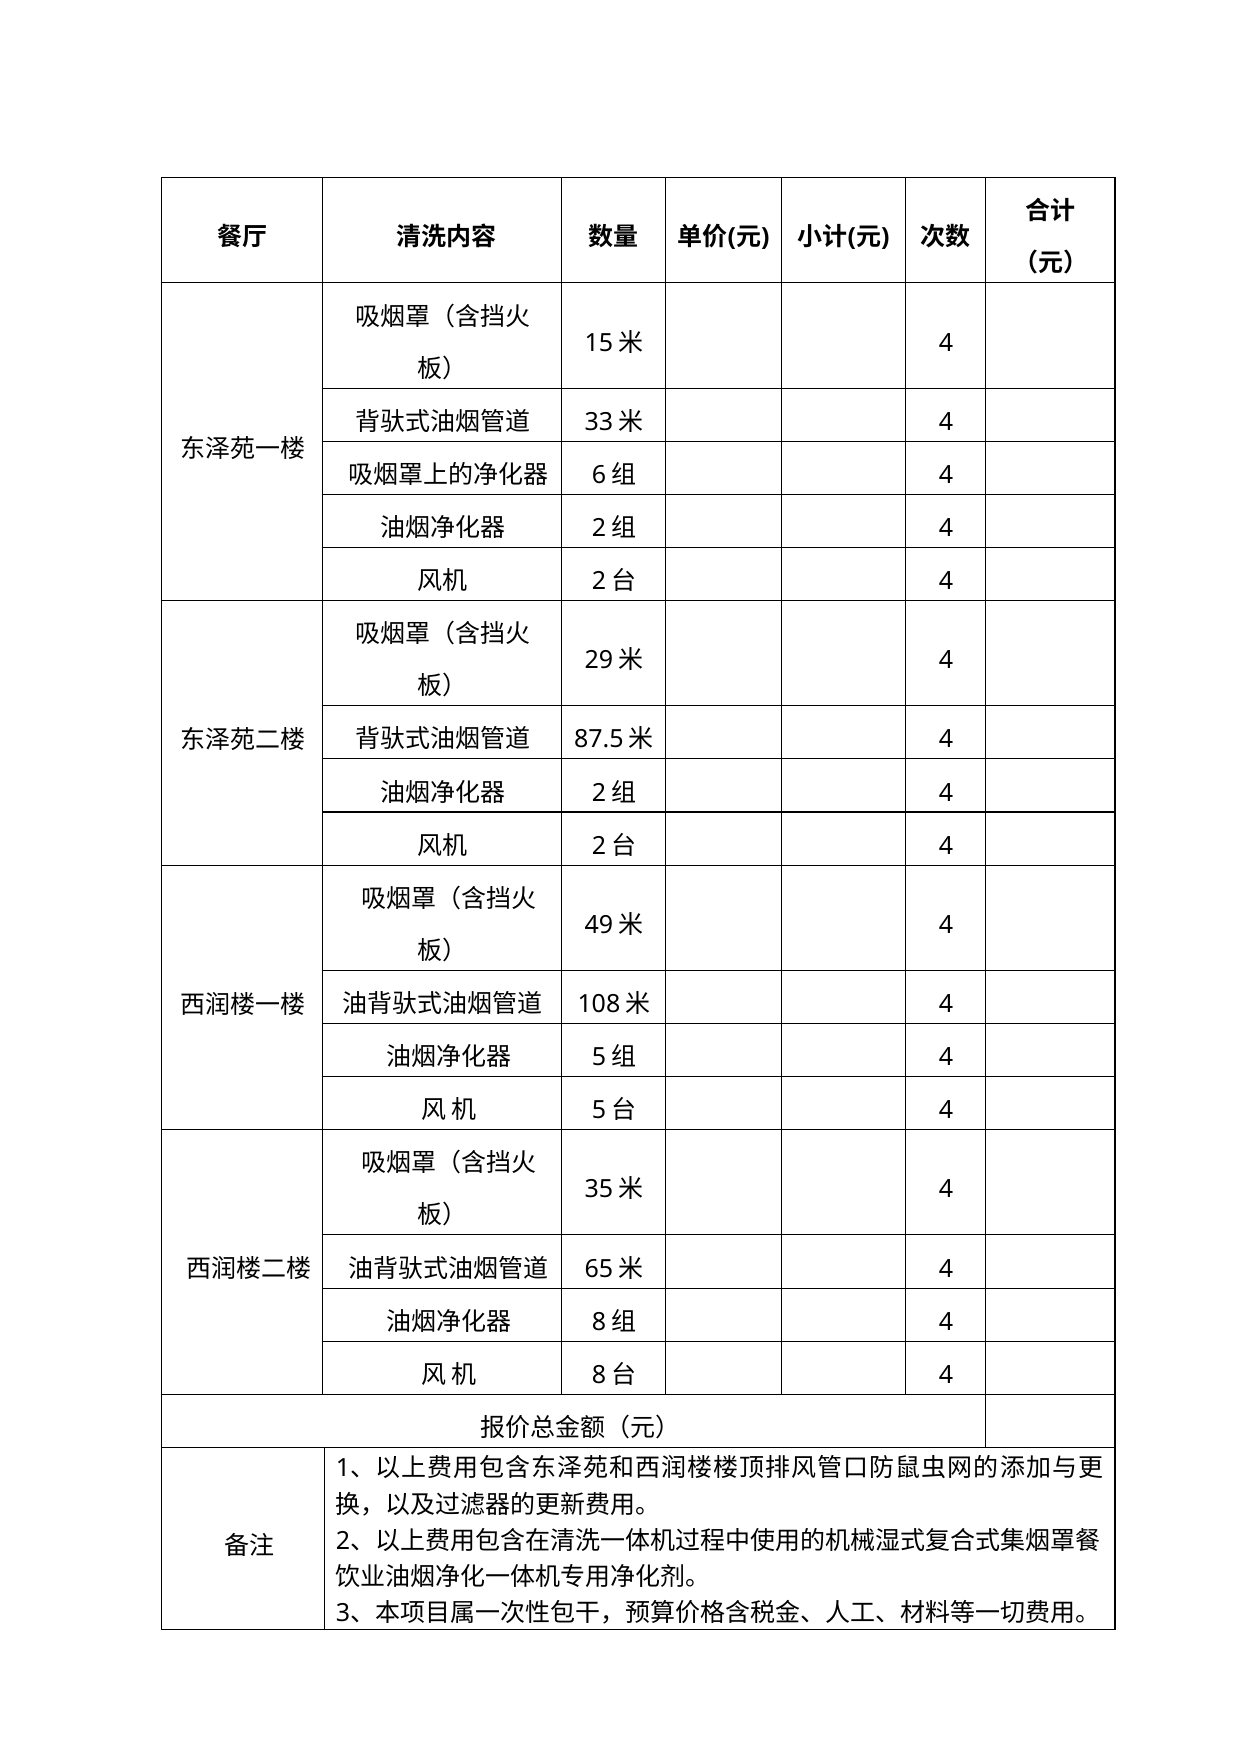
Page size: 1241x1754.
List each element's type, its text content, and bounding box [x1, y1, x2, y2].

table_cell 4 [906, 1024, 985, 1076]
table_cell 33米 [562, 389, 665, 441]
table_cell [782, 759, 905, 811]
table_cell 5组 [562, 1024, 665, 1076]
table_cell [986, 813, 1114, 864]
table_header 次数 [906, 178, 985, 282]
table_cell [986, 495, 1114, 547]
table_cell 风 机 [323, 1342, 561, 1394]
table_cell 备注 [162, 1448, 324, 1629]
table_cell [986, 1024, 1114, 1076]
table_cell [782, 1077, 905, 1129]
table_cell 背驮式油烟管道 [323, 389, 561, 441]
table_cell [666, 389, 781, 441]
table_cell [666, 442, 781, 494]
table_cell 东泽苑二楼 [162, 601, 322, 864]
table_cell 吸烟罩（含挡火板） [323, 283, 561, 387]
table_cell 2台 [562, 548, 665, 600]
table_cell 油烟净化器 [323, 495, 561, 547]
table_cell [782, 971, 905, 1023]
table_cell 87.5米 [562, 706, 665, 758]
table_cell [782, 601, 905, 705]
table_cell 油背驮式油烟管道 [323, 1235, 561, 1287]
table_cell [666, 548, 781, 600]
table_cell 4 [906, 1235, 985, 1287]
table_cell [666, 1289, 781, 1341]
table_cell [666, 1130, 781, 1234]
table_cell [666, 1024, 781, 1076]
table_cell [782, 1235, 905, 1287]
table_cell 49米 [562, 866, 665, 970]
table_cell 4 [906, 759, 985, 811]
table_cell 35米 [562, 1130, 665, 1234]
table_cell 东泽苑一楼 [162, 283, 322, 600]
table_cell [986, 1235, 1114, 1287]
table_cell 油烟净化器 [323, 1024, 561, 1076]
table_cell 风机 [323, 548, 561, 600]
table_cell 油烟净化器 [323, 1289, 561, 1341]
table_cell [666, 813, 781, 864]
table_cell [782, 389, 905, 441]
table_cell 5台 [562, 1077, 665, 1129]
table_cell [782, 442, 905, 494]
table_cell 吸烟罩（含挡火板） [323, 601, 561, 705]
table_cell [666, 759, 781, 811]
table_cell [986, 1130, 1114, 1234]
table_header 餐厅 [162, 178, 322, 282]
table_header 合计（元） [986, 178, 1114, 282]
table_header 单价(元) [666, 178, 781, 282]
table_cell 4 [906, 813, 985, 864]
table_cell [782, 495, 905, 547]
table_cell 4 [906, 442, 985, 494]
table_cell 报价总金额（元） [162, 1395, 985, 1447]
table_cell 风机 [323, 813, 561, 864]
table_cell [782, 706, 905, 758]
table_cell 2台 [562, 813, 665, 864]
table_cell [986, 442, 1114, 494]
table_cell [782, 1024, 905, 1076]
table_cell [986, 1342, 1114, 1394]
table_cell 风 机 [323, 1077, 561, 1129]
table_cell [986, 389, 1114, 441]
table_cell [782, 813, 905, 864]
table_cell 4 [906, 495, 985, 547]
table_cell [666, 971, 781, 1023]
table_cell [986, 971, 1114, 1023]
table_cell 4 [906, 601, 985, 705]
table_cell 4 [906, 283, 985, 387]
table_cell 4 [906, 1289, 985, 1341]
table_cell 108米 [562, 971, 665, 1023]
table_cell 吸烟罩上的净化器 [323, 442, 561, 494]
table_cell [986, 866, 1114, 970]
table_cell [666, 495, 781, 547]
table_cell [986, 548, 1114, 600]
table_header 小计(元) [782, 178, 905, 282]
table_cell [666, 283, 781, 387]
table_cell [986, 1077, 1114, 1129]
table_cell 背驮式油烟管道 [323, 706, 561, 758]
table_cell 2组 [562, 759, 665, 811]
table_cell [666, 706, 781, 758]
table_cell [782, 1130, 905, 1234]
table_cell [986, 601, 1114, 705]
table_cell 4 [906, 866, 985, 970]
table_cell [986, 706, 1114, 758]
table_cell [782, 283, 905, 387]
table_cell [666, 1342, 781, 1394]
table_cell [666, 1235, 781, 1287]
table_cell [782, 1289, 905, 1341]
table_cell [666, 866, 781, 970]
table_cell [782, 1342, 905, 1394]
table_cell 29米 [562, 601, 665, 705]
table_cell [666, 1077, 781, 1129]
table_cell [986, 1289, 1114, 1341]
table_cell 65米 [562, 1235, 665, 1287]
table_cell 油烟净化器 [323, 759, 561, 811]
table_cell 15米 [562, 283, 665, 387]
table_cell 4 [906, 971, 985, 1023]
table_cell [986, 759, 1114, 811]
table_cell [986, 283, 1114, 387]
table_cell 8台 [562, 1342, 665, 1394]
table_cell 4 [906, 389, 985, 441]
table_cell [666, 601, 781, 705]
table_cell [782, 548, 905, 600]
table_header 数量 [562, 178, 665, 282]
table_cell 吸烟罩（含挡火板） [323, 866, 561, 970]
table_header 清洗内容 [323, 178, 561, 282]
table_cell 4 [906, 548, 985, 600]
table_cell 4 [906, 1130, 985, 1234]
table_cell 4 [906, 706, 985, 758]
table_cell 6组 [562, 442, 665, 494]
table_cell 以上费用包含东泽苑和西润楼楼顶排风管口防鼠虫网的添加与更换，以及过滤器的更新费用。 2、以上费用包含在清洗一体机过程中使用的机械湿式复合式集烟罩餐饮业油烟净化一体机专用净化剂。 3、本项目属一次性包干，预算价格含税金、人工、材料等一切费用。 [325, 1448, 1114, 1629]
table_cell [986, 1395, 1114, 1447]
table_cell 油背驮式油烟管道 [323, 971, 561, 1023]
table_cell 2组 [562, 495, 665, 547]
table_cell 西润楼一楼 [162, 866, 322, 1129]
table_cell 西润楼二楼 [162, 1130, 322, 1394]
table_cell 4 [906, 1342, 985, 1394]
table_cell [782, 866, 905, 970]
table_cell 8组 [562, 1289, 665, 1341]
table_cell 4 [906, 1077, 985, 1129]
table_cell 吸烟罩（含挡火板） [323, 1130, 561, 1234]
